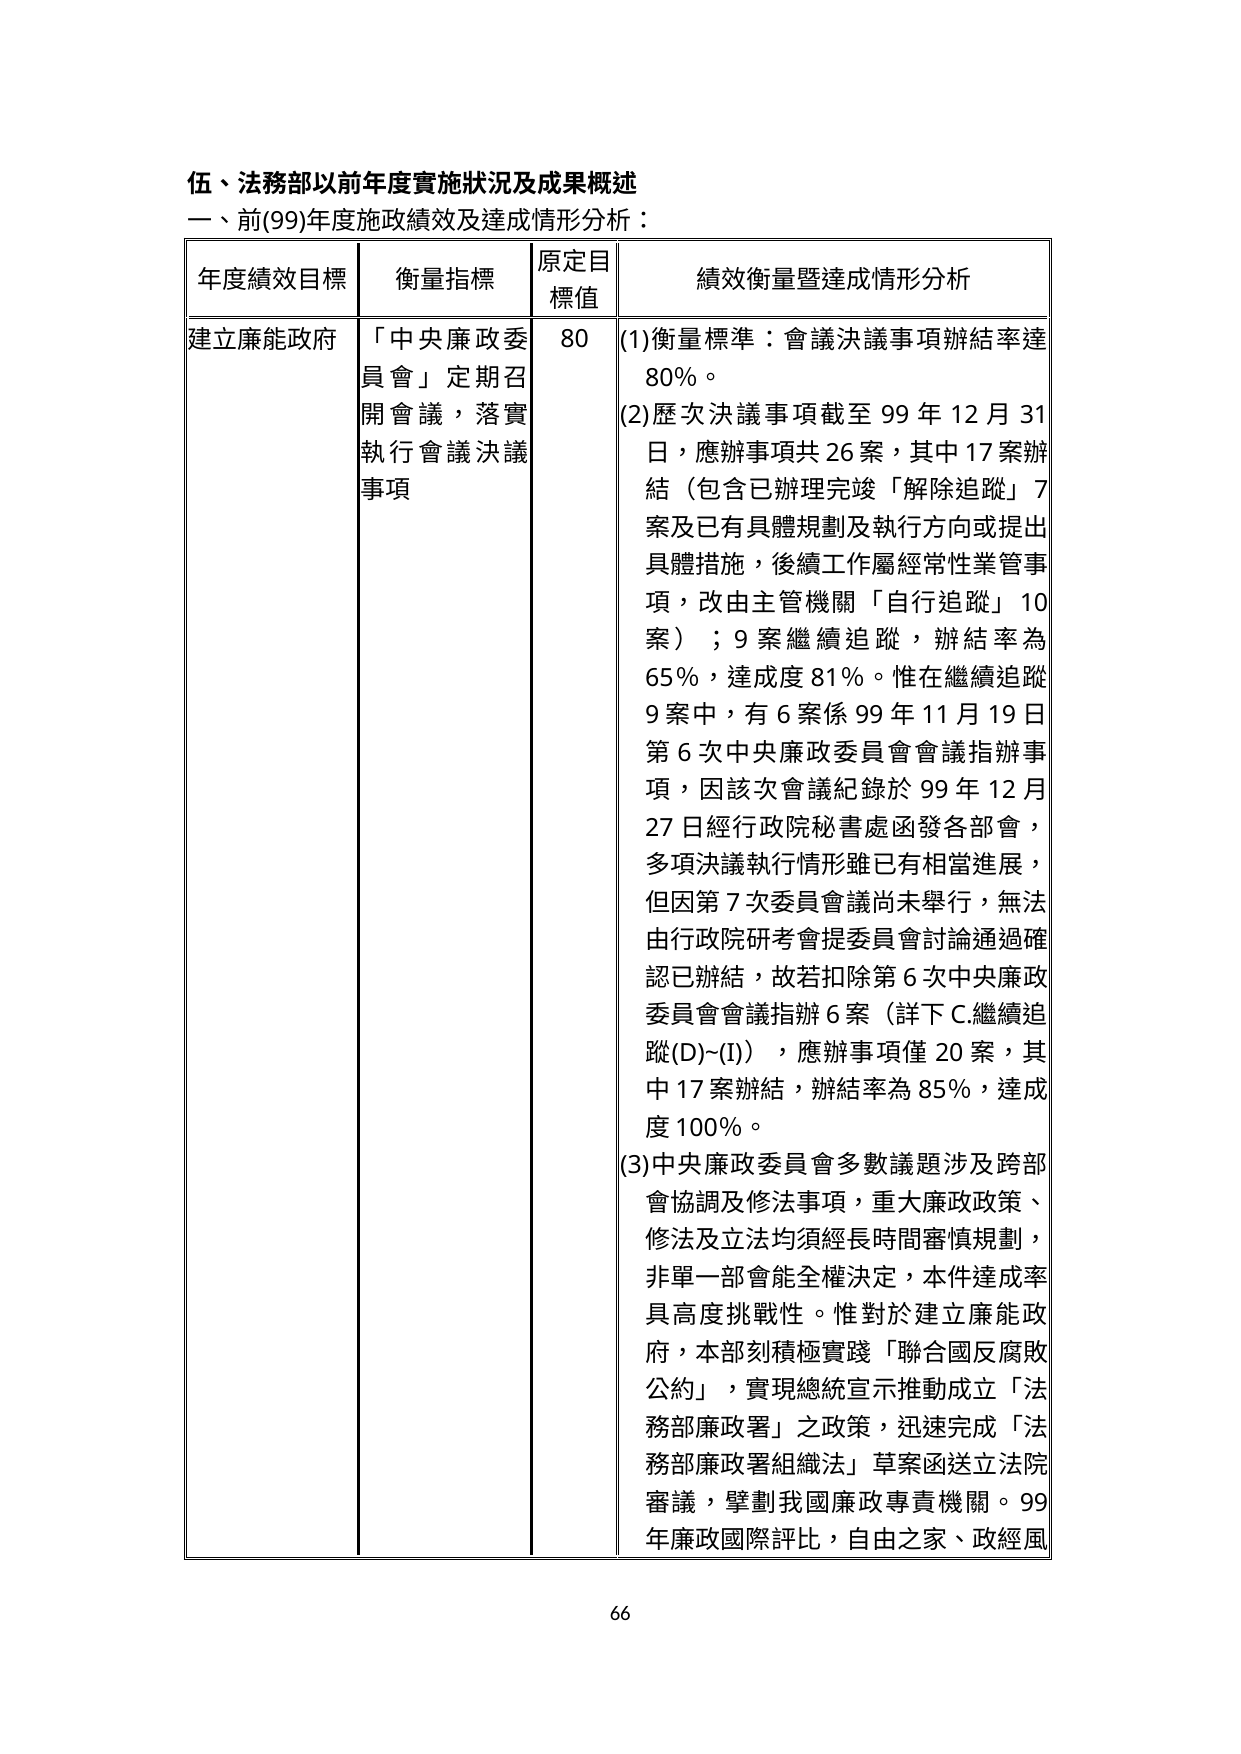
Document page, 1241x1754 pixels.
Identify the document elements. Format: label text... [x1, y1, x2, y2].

table_cell 建立廉能政府 [185, 316, 358, 1556]
table_cell 80 [531, 319, 618, 1556]
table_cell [618, 316, 1050, 1556]
text 一、前(99)年度施政績效及達成情形分析： [187, 200, 1053, 237]
table_header 衡量指標 [358, 241, 531, 316]
table_header 原定目標值 [531, 241, 618, 316]
text 伍、法務部以前年度實施狀況及成果概述 [187, 162, 1053, 200]
table_header 績效衡量暨達成情形分析 [618, 241, 1049, 316]
table_header 年度績效目標 [187, 241, 358, 316]
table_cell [358, 319, 531, 1556]
